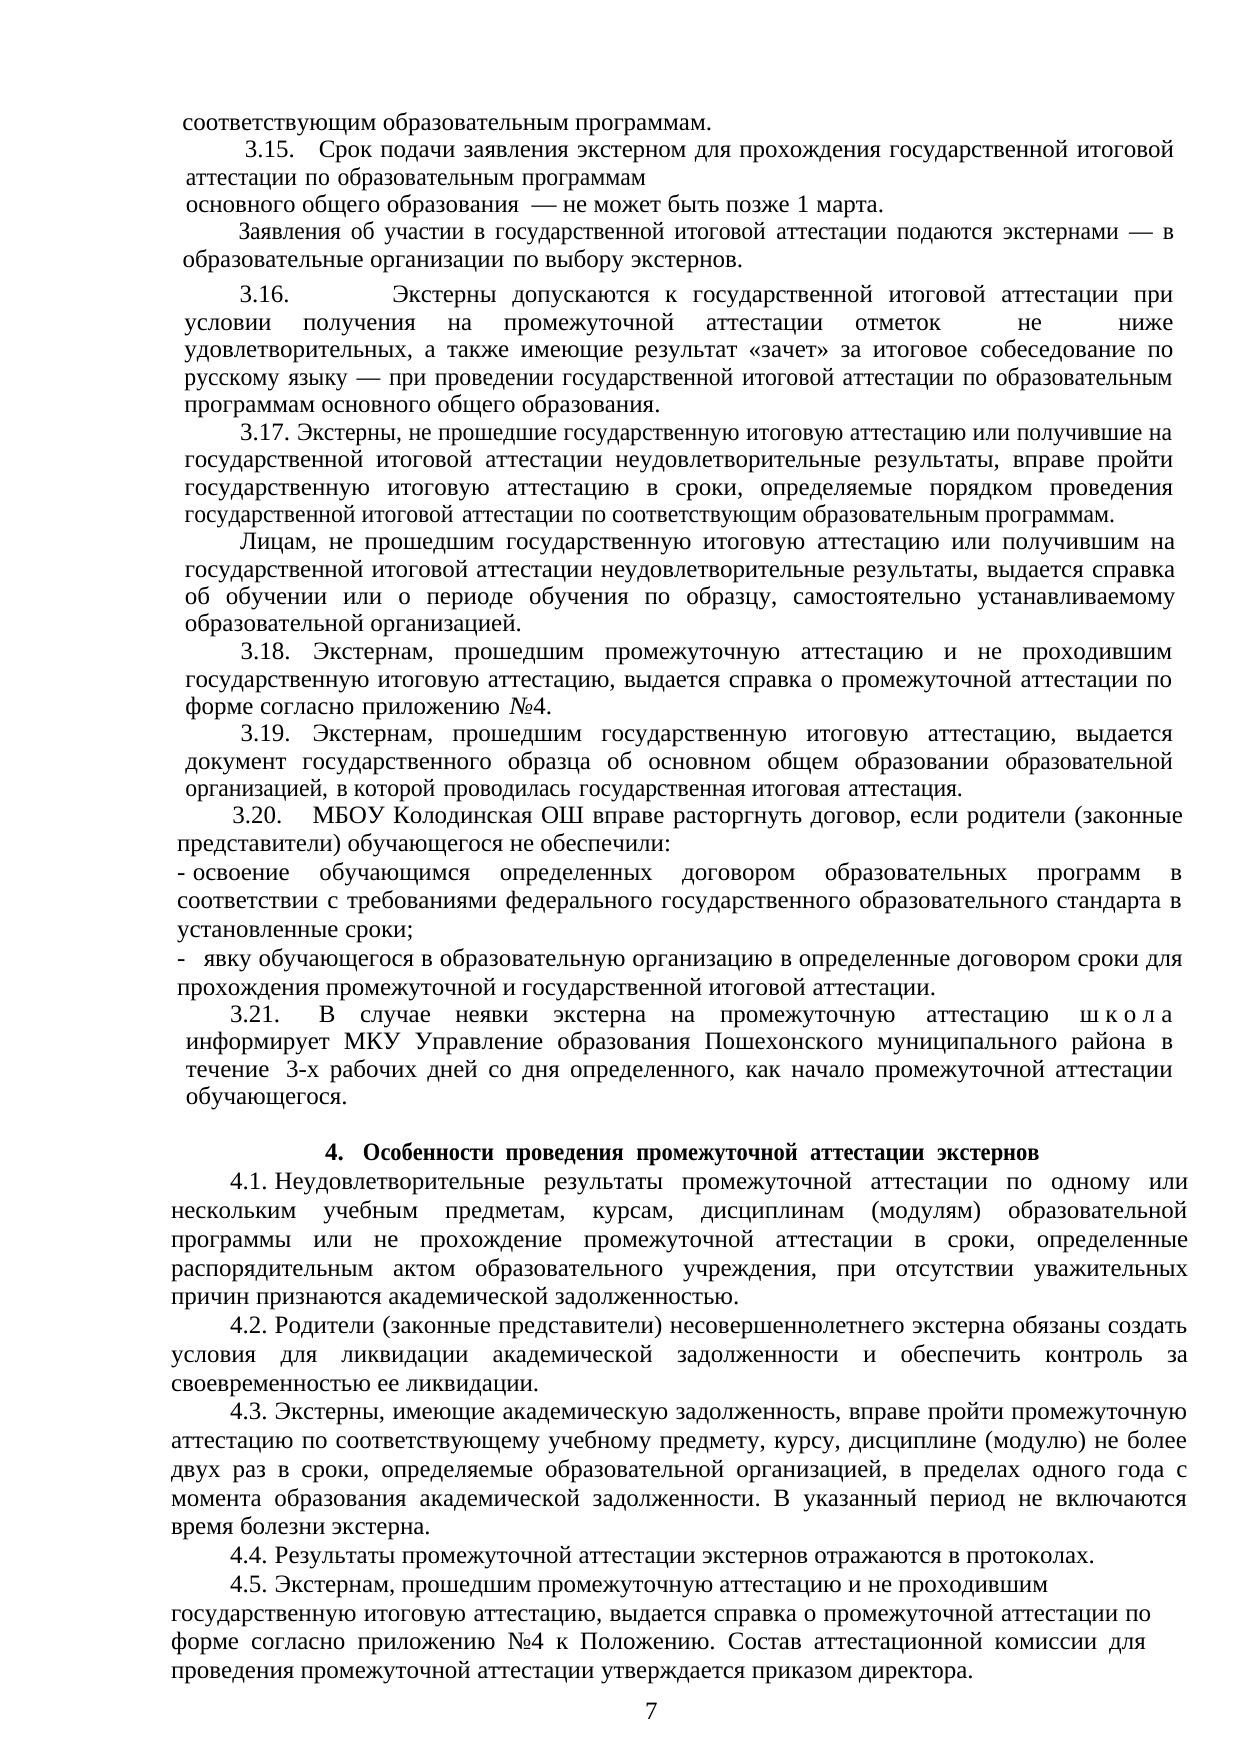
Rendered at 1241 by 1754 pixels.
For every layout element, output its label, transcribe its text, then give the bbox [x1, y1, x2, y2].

list освоение обучающимся определенных договором образовательных программ в соответствии с требованиями федерального государственного образовательного стандарта в установленные сроки; [177, 857, 1182, 943]
text Лицам, не прошедшим государственную итоговую аттестацию или получившим на государственной итоговой аттестации неудовлетворительные результаты, выдается справка об обучении или о периоде обучения по образцу, самостоятельно устанавливаемому образовательной организацией. [184, 528, 1175, 637]
list Особенности проведения промежуточной аттестации экстернов [325, 1138, 1201, 1166]
list явку обучающегося в образовательную организацию в определенные договором сроки для прохождения промежуточной и государственной итоговой аттестации. [177, 943, 1182, 1001]
text основного общего образования — не может быть позже 1 марта. [186, 190, 1174, 218]
list Родители (законные представители) несовершеннолетнего экстерна обязаны создать условия для ликвидации академической задолженности и обеспечить контроль за своевременностью ее ликвидации. [171, 1310, 1188, 1396]
list Экстерны, не прошедшие государственную итоговую аттестацию или получившие на государственной итоговой аттестации неудовлетворительные результаты, вправе пройти государственную итоговую аттестацию в сроки, определяемые порядком проведения государственной итоговой аттестации по соответствующим образовательным программам. [184, 418, 1173, 528]
list Экстерны, имеющие академическую задолженность, вправе пройти промежуточную аттестацию по соответствующему учебному предмету, курсу, дисциплине (модулю) не более двух раз в сроки, определяемые образовательной организацией, в пределах одного года с момента образования академической задолженности. В указанный период не включаются время болезни экстерна. [171, 1396, 1188, 1540]
list В случае неявки экстерна на промежуточную аттестацию школа информирует МКУ Управление образования Пошехонского муниципального района в течение 3-х рабочих дней со дня определенного, как начало промежуточной аттестации обучающегося. [186, 1001, 1173, 1110]
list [182, 108, 1173, 136]
list Экстерны допускаются к государственной итоговой аттестации при условии получения на промежуточной аттестации отметок не ниже удовлетворительных, а также имеющие результат «зачет» за итоговое собеседование по русскому языку — при проведении государственной итоговой аттестации по образовательным программам основного общего образования. [184, 280, 1173, 418]
text Заявления об участии в государственной итоговой аттестации подаются экстернами — в образовательные организации по выбору экстернов. [182, 218, 1174, 273]
list Экстернам, прошедшим государственную итоговую аттестацию, выдается документ государственного образца об основном общем образовании образовательной организацией, в которой проводилась государственная итоговая аттестация. [185, 720, 1173, 802]
list Неудовлетворительные результаты промежуточной аттестации по одному или нескольким учебным предметам, курсам, дисциплинам (модулям) образовательной программы или не прохождение промежуточной аттестации в сроки, определенные распорядительным актом образовательного учреждения, при отсутствии уважительных причин признаются академической задолженностью. [171, 1166, 1188, 1310]
list МБОУ Колодинская ОШ вправе расторгнуть договор, если родители (законные представители) обучающегося не обеспечили: [177, 802, 1183, 857]
list Результаты промежуточной аттестации экстернов отражаются в протоколах. [230, 1540, 1201, 1569]
list Экстернам, прошедшим промежуточную аттестацию и не проходившим государственную итоговую аттестацию, выдается справка о промежуточной аттестации по форме согласно приложению №4. [185, 637, 1172, 720]
list Срок подачи заявления экстерном для прохождения государственной итоговой аттестации по образовательным программам [186, 136, 1174, 190]
list Экстернам, прошедшим промежуточную аттестацию и не проходившим государственную итоговую аттестацию, выдается справка о промежуточной аттестации по форме согласно приложению №4 к Положению. Состав аттестационной комиссии для проведения промежуточной аттестации утверждается приказом директора. [171, 1569, 1188, 1684]
